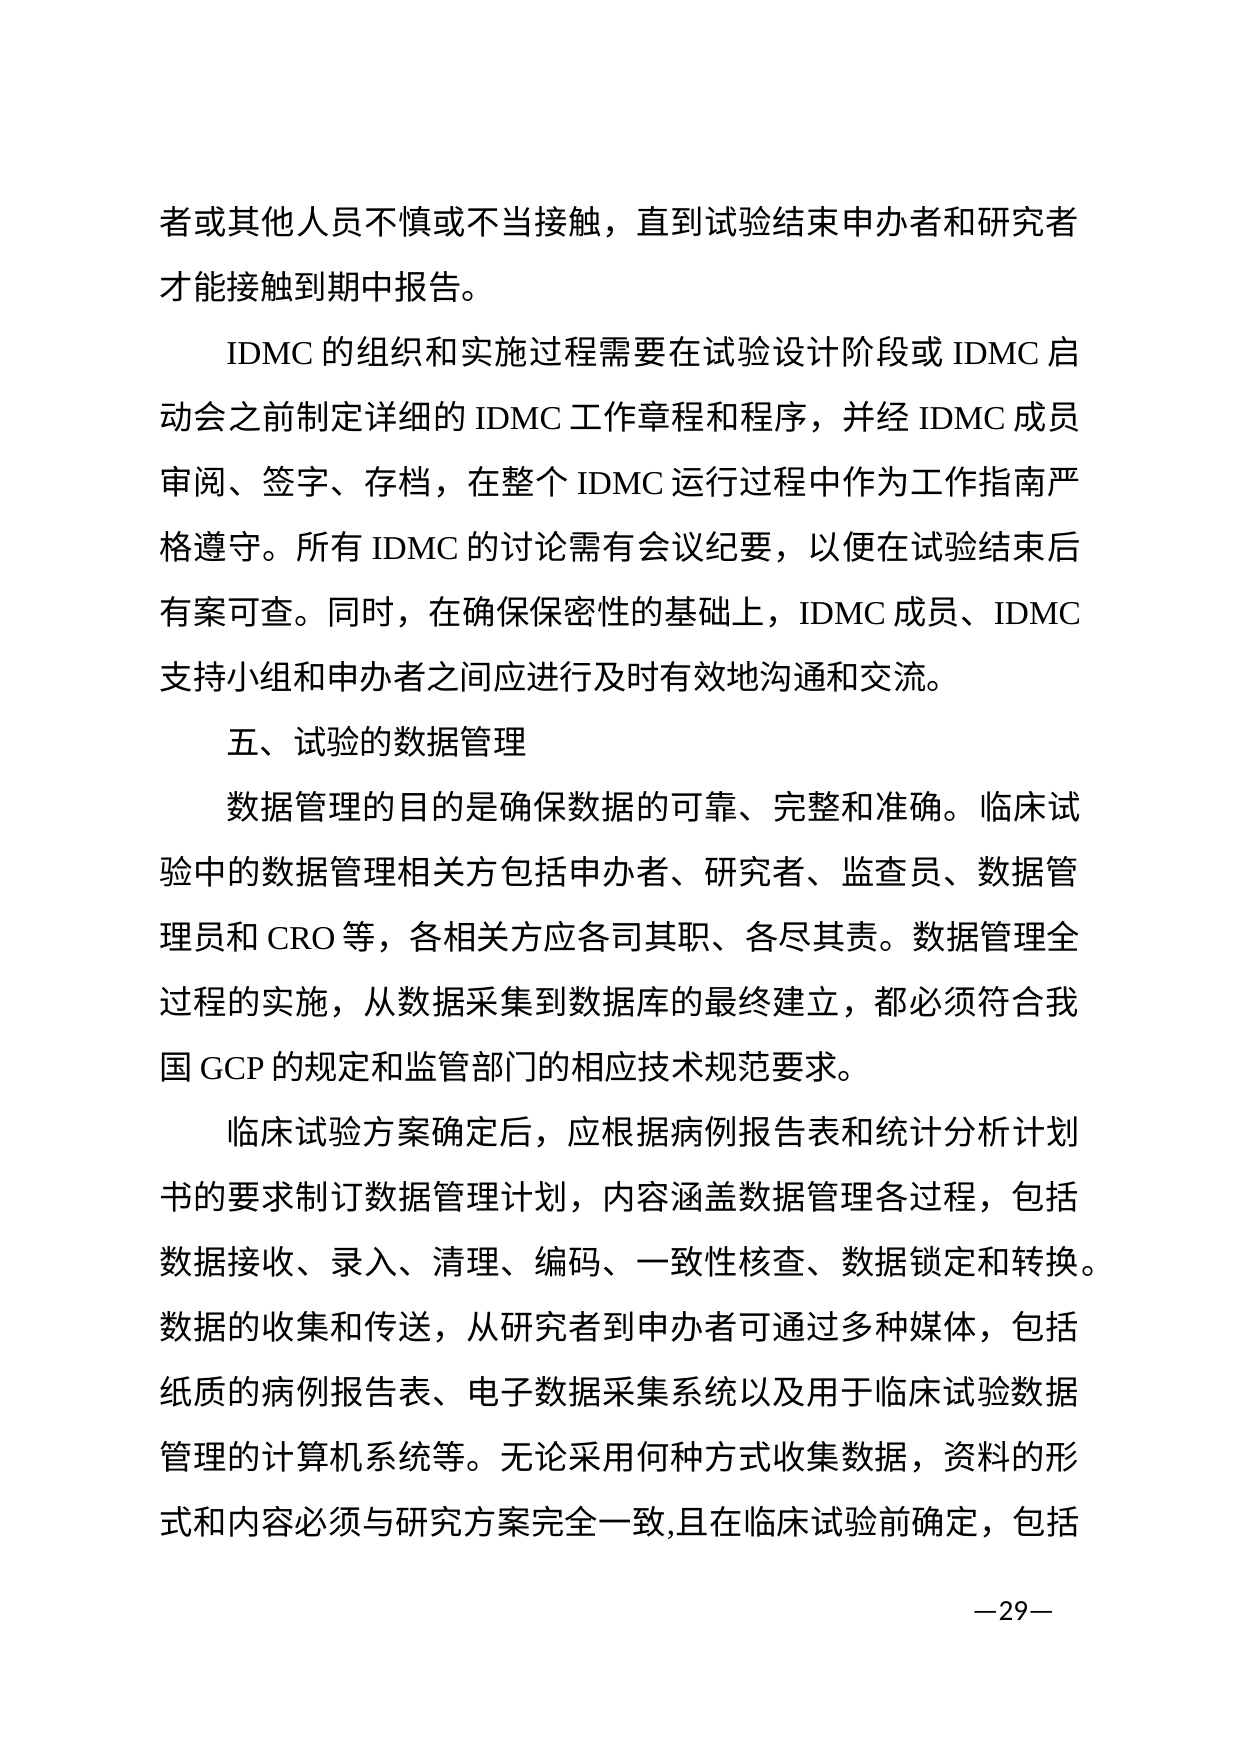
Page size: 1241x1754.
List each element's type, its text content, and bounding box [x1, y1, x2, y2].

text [159, 1097, 1081, 1552]
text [159, 187, 1081, 317]
text 数据管理的目的是确保数据的可靠、完整和准确。临床试验中的数据管理相关方包括申办者、研究者、监查员、数据管理员和CRO等，各相关方应各司其职、各尽其责。数据管理全过程的实施，从数据采集到数据库的最终建立，都必须符合我国GCP的规定和监管部门的相应技术规范要求。 [159, 772, 1081, 1097]
text IDMC的组织和实施过程需要在试验设计阶段或IDMC启动会之前制定详细的IDMC工作章程和程序，并经IDMC成员审阅、签字、存档，在整个IDMC运行过程中作为工作指南严格遵守。所有IDMC的讨论需有会议纪要，以便在试验结束后有案可查。同时，在确保保密性的基础上，IDMC成员、IDMC支持小组和申办者之间应进行及时有效地沟通和交流。 [159, 317, 1081, 707]
text 五、试验的数据管理 [159, 707, 1081, 772]
